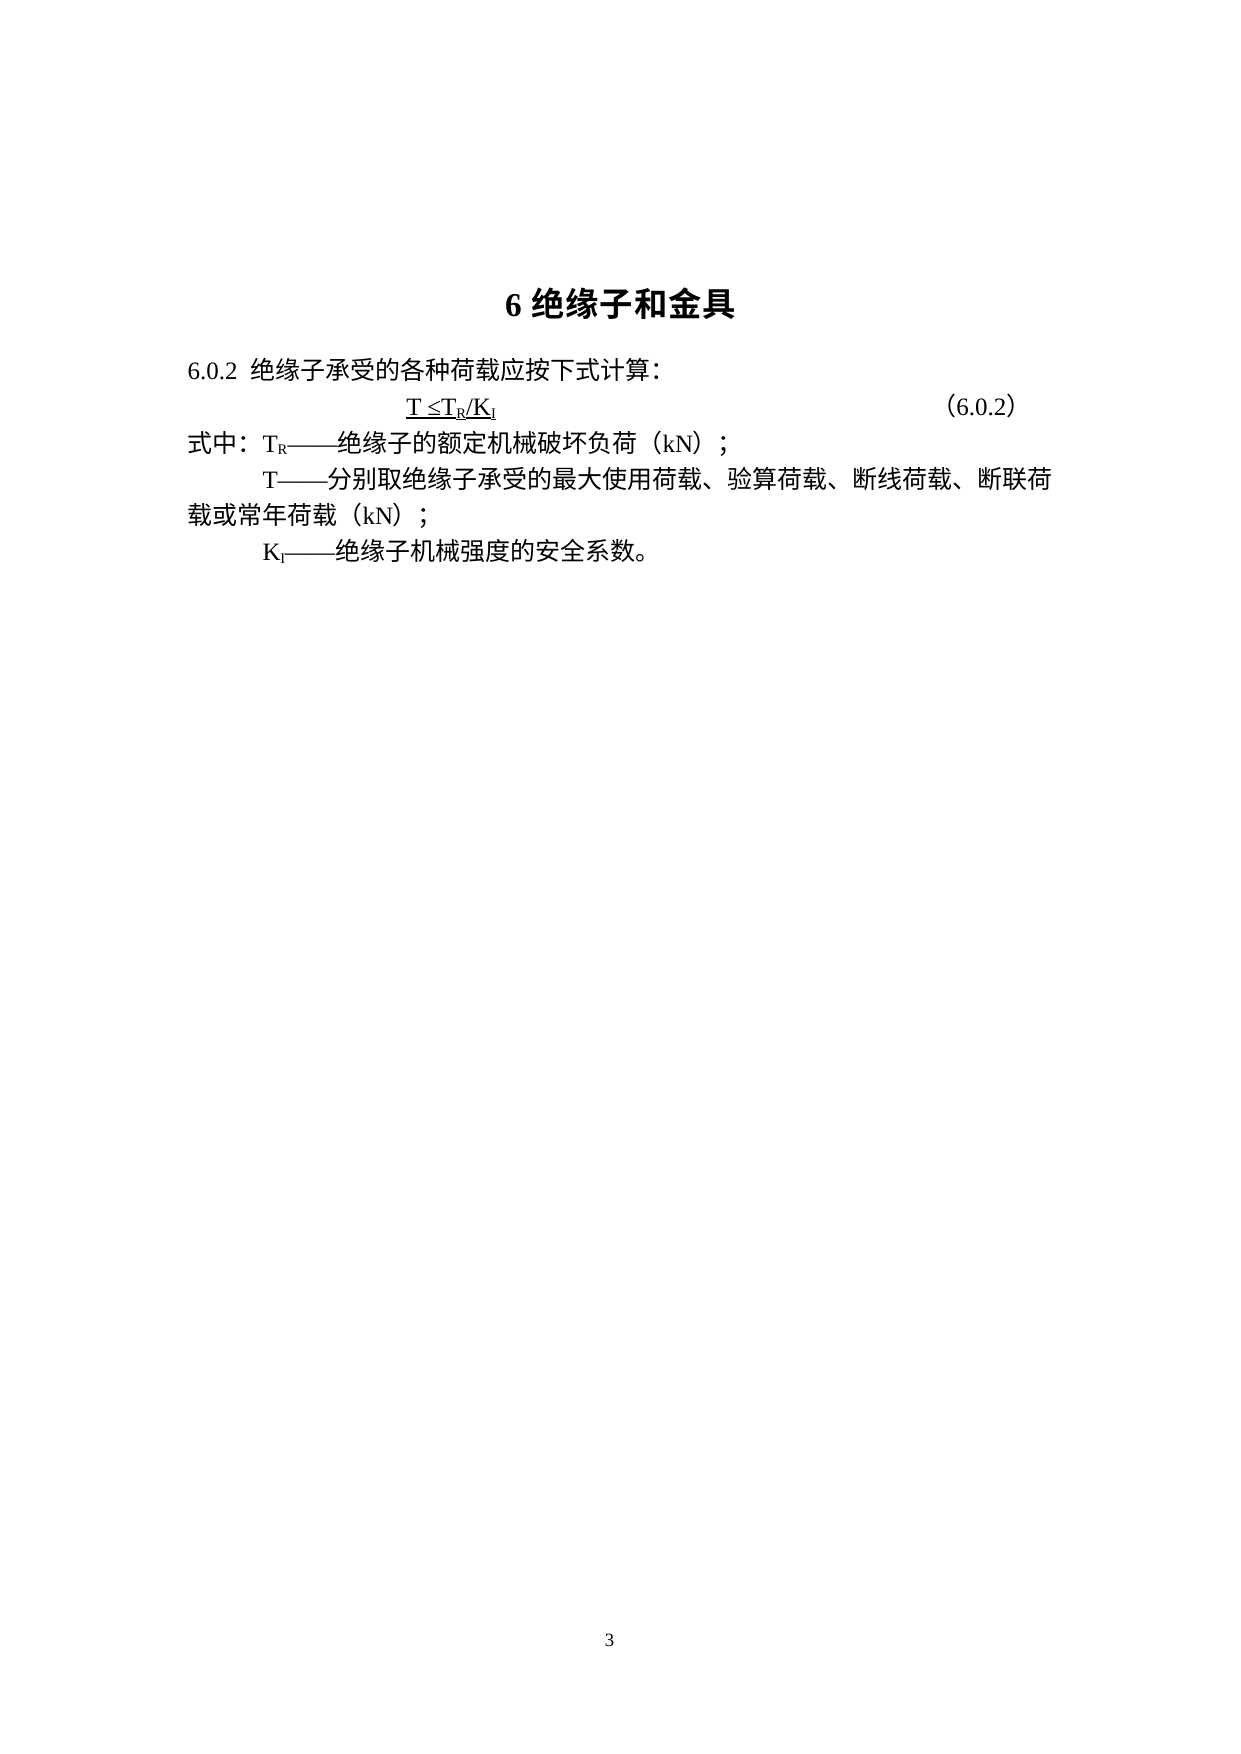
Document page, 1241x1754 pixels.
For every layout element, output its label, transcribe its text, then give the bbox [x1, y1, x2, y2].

text 式中：TR——绝缘子的额定机械破坏负荷（kN）； [187, 423, 1053, 459]
text T——分别取绝缘子承受的最大使用荷载、验算荷载、断线荷载、断联荷载或常年荷载（kN）； [187, 459, 1053, 532]
subtitle 6 绝缘子和金具 [187, 276, 1053, 326]
text T ≤TR/KI （6.0.2） [187, 387, 1053, 423]
text 6.0.2 绝缘子承受的各种荷载应按下式计算： [187, 351, 1053, 387]
text KI——绝缘子机械强度的安全系数。 [187, 532, 1053, 568]
